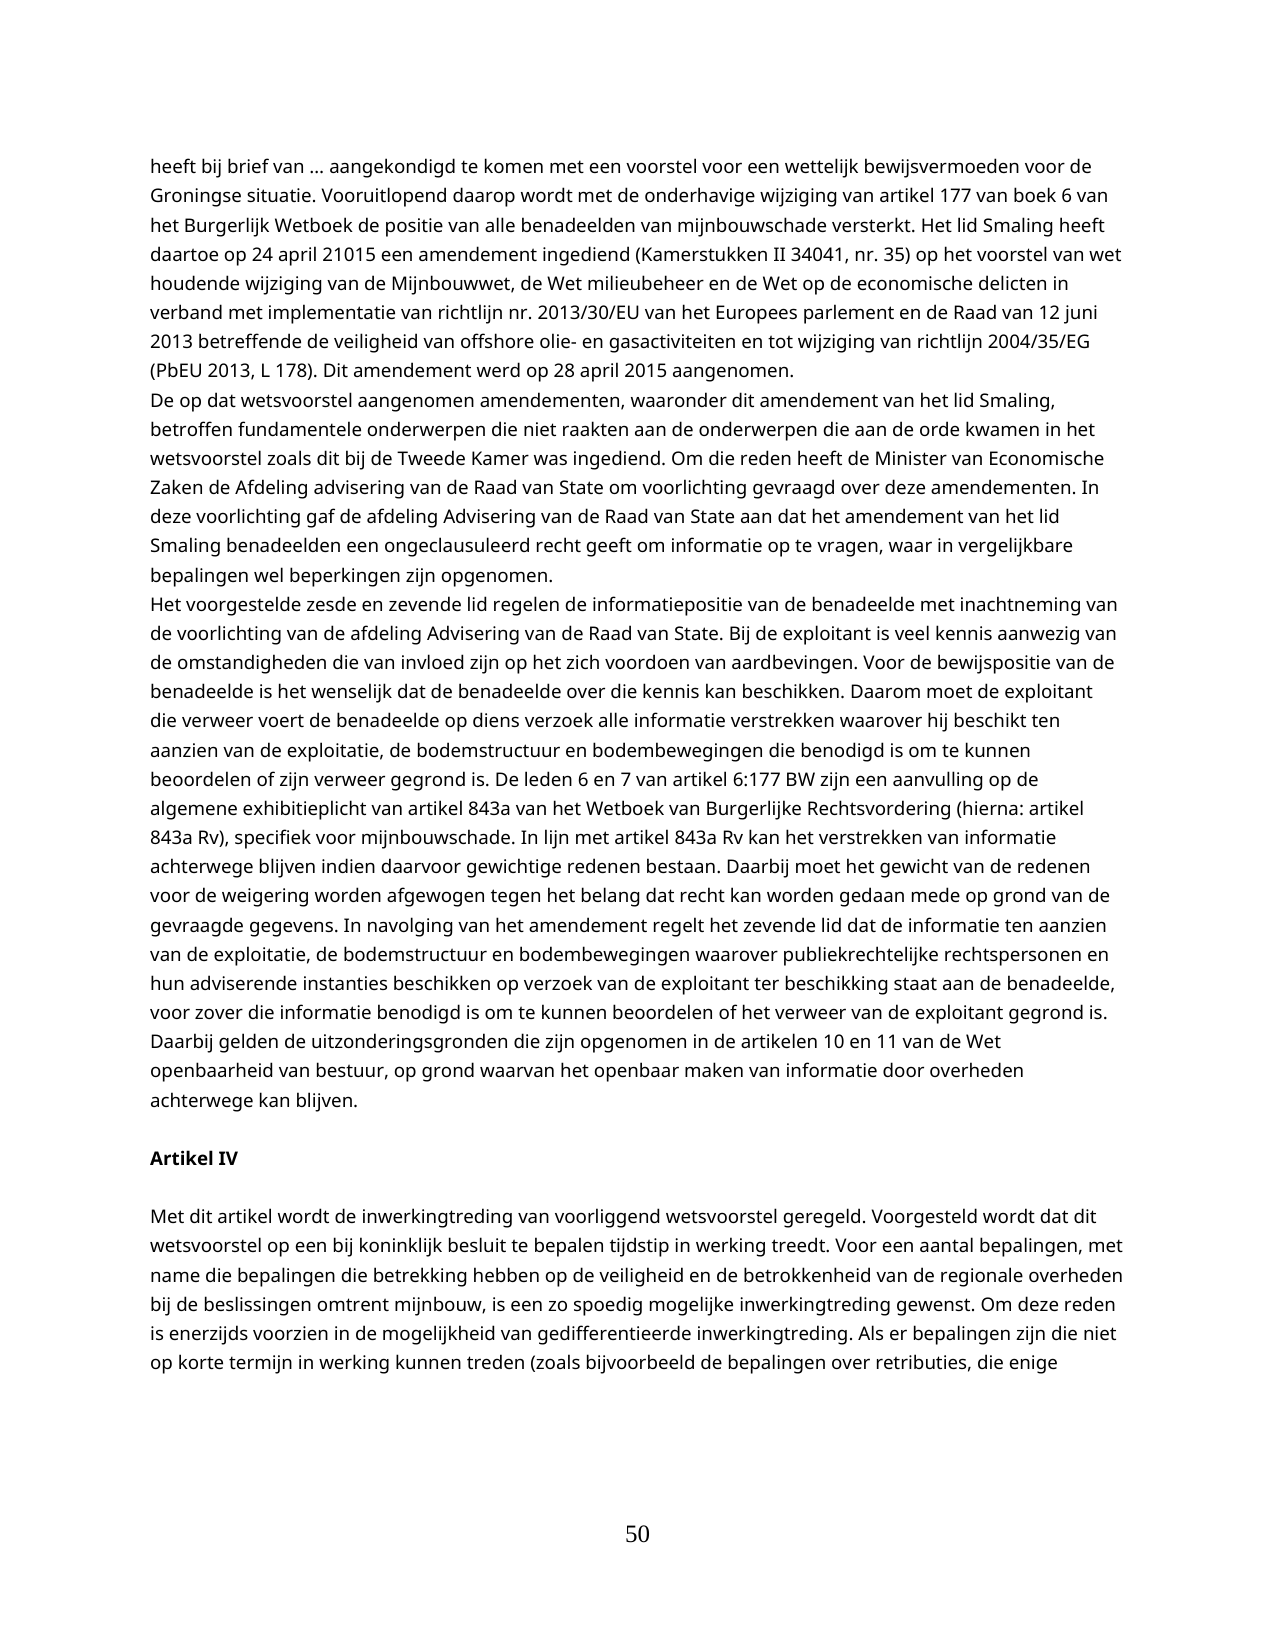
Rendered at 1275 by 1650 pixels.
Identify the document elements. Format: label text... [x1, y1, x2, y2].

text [150, 1200, 1125, 1375]
text Artikel IV [150, 1142, 1125, 1171]
text De op dat wetsvoorstel aangenomen amendementen, waaronder dit amendement van het lid Smaling, betroffen fundamentele onderwerpen die niet raakten aan de onderwerpen die aan de orde kwamen in het wetsvoorstel zoals dit bij de Tweede Kamer was ingediend. Om die reden heeft de Minister van Economische Zaken de Afdeling advisering van de Raad van State om voorlichting gevraagd over deze amendementen. In deze voorlichting gaf de afdeling Advisering van de Raad van State aan dat het amendement van het lid Smaling benadeelden een ongeclausuleerd recht geeft om informatie op te vragen, waar in vergelijkbare bepalingen wel beperkingen zijn opgenomen. [150, 383, 1125, 587]
text Het voorgestelde zesde en zevende lid regelen de informatiepositie van de benadeelde met inachtneming van de voorlichting van de afdeling Advisering van de Raad van State. Bij de exploitant is veel kennis aanwezig van de omstandigheden die van invloed zijn op het zich voordoen van aardbevingen. Voor de bewijspositie van de benadeelde is het wenselijk dat de benadeelde over die kennis kan beschikken. Daarom moet de exploitant die verweer voert de benadeelde op diens verzoek alle informatie verstrekken waarover hij beschikt ten aanzien van de exploitatie, de bodemstructuur en bodembewegingen die benodigd is om te kunnen beoordelen of zijn verweer gegrond is. De leden 6 en 7 van artikel 6:177 BW zijn een aanvulling op de algemene exhibitieplicht van artikel 843a van het Wetboek van Burgerlijke Rechtsvordering (hierna: artikel 843a Rv), specifiek voor mijnbouwschade. In lijn met artikel 843a Rv kan het verstrekken van informatie achterwege blijven indien daarvoor gewichtige redenen bestaan. Daarbij moet het gewicht van de redenen voor de weigering worden afgewogen tegen het belang dat recht kan worden gedaan mede op grond van de gevraagde gegevens. In navolging van het amendement regelt het zevende lid dat de informatie ten aanzien van de exploitatie, de bodemstructuur en bodembewegingen waarover publiekrechtelijke rechtspersonen en hun adviserende instanties beschikken op verzoek van de exploitant ter beschikking staat aan de benadeelde, voor zover die informatie benodigd is om te kunnen beoordelen of het verweer van de exploitant gegrond is. Daarbij gelden de uitzonderingsgronden die zijn opgenomen in de artikelen 10 en 11 van de Wet openbaarheid van bestuur, op grond waarvan het openbaar maken van informatie door overheden achterwege kan blijven. [150, 587, 1125, 1112]
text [150, 150, 1125, 383]
